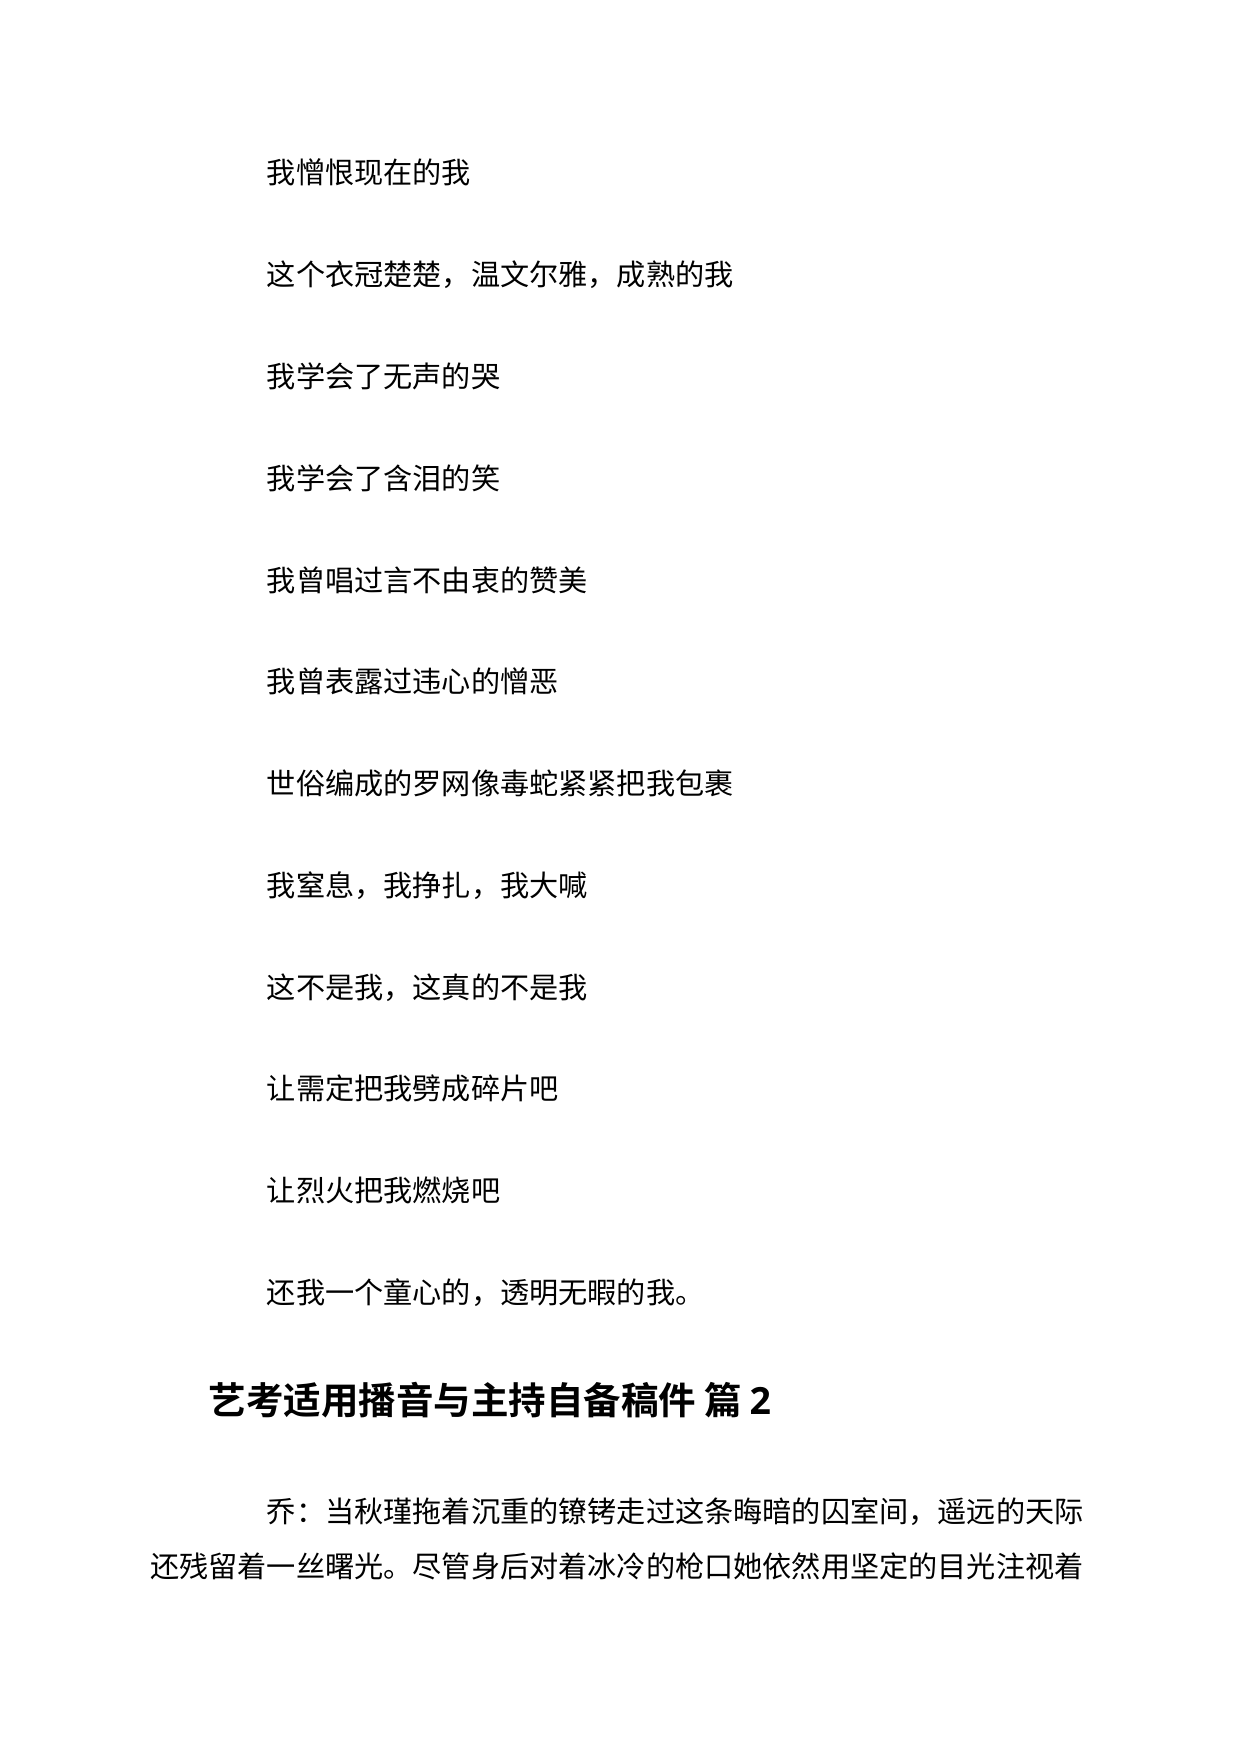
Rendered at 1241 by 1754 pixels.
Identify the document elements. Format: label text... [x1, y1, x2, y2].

text 我憎恨现在的我 [150, 150, 1090, 192]
text 我曾表露过违心的憎恶 [150, 659, 1090, 701]
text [150, 1489, 1090, 1586]
text 我窒息，我挣扎，我大喊 [150, 862, 1090, 905]
text 艺考适用播音与主持自备稿件 篇2 [150, 1371, 1090, 1426]
text 这个衣冠楚楚，温文尔雅，成熟的我 [150, 252, 1090, 294]
text 让需定把我劈成碎片吧 [150, 1066, 1090, 1108]
text 我学会了无声的哭 [150, 353, 1090, 396]
text 还我一个童心的，透明无暇的我。 [150, 1269, 1090, 1312]
text 让烈火把我燃烧吧 [150, 1168, 1090, 1210]
text 世俗编成的罗网像毒蛇紧紧把我包裹 [150, 761, 1090, 803]
text 这不是我，这真的不是我 [150, 964, 1090, 1006]
text 我曾唱过言不由衷的赞美 [150, 557, 1090, 599]
text 我学会了含泪的笑 [150, 455, 1090, 498]
